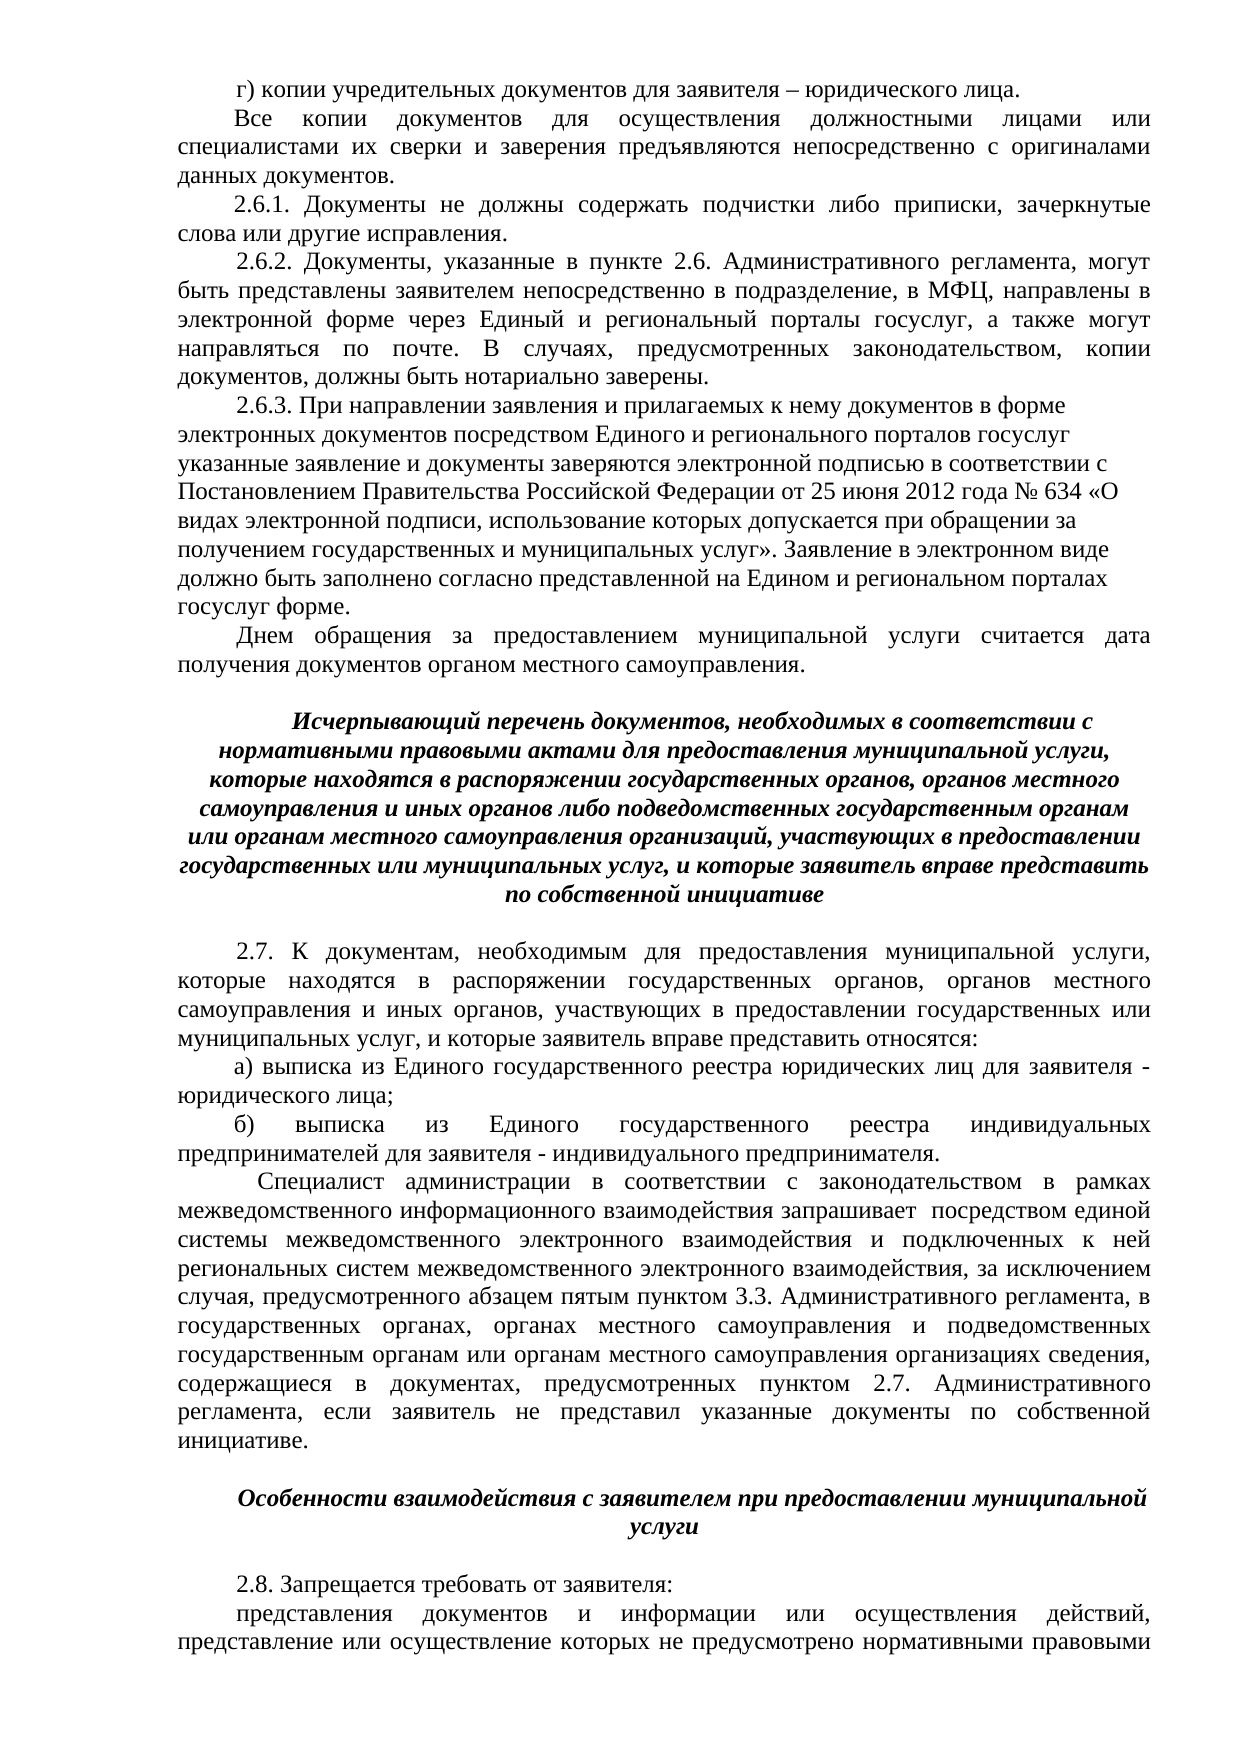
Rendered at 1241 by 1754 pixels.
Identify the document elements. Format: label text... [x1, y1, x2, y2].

text г) копии учредительных документов для заявителя – юридического лица. [177, 74, 1152, 103]
text 2.6.1. Документы не должны содержать подчистки либо приписки, зачеркнутые слова или другие исправления. [177, 189, 1152, 246]
text 2.8. Запрещается требовать от заявителя: [177, 1569, 1152, 1598]
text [177, 1598, 1152, 1655]
text 2.6.3. При направлении заявления и прилагаемых к нему документов в форме электронных документов посредством Единого и регионального порталов госуслуг указанные заявление и документы заверяются электронной подписью в соответствии с Постановлением Правительства Российской Федерации от 25 июня 2012 года № 634 «О видах электронной подписи, использование которых допускается при обращении за получением государственных и муниципальных услуг». Заявление в электронном виде должно быть заполнено согласно представленной на Едином и региональном порталах госуслуг форме. [177, 390, 1152, 620]
text 2.6.2. Документы, указанные в пункте 2.6. Административного регламента, могут быть представлены заявителем непосредственно в подразделение, в МФЦ, направлены в электронной форме через Единый и региональный порталы госуслуг, а также могут направляться по почте. В случаях, предусмотренных законодательством, копии документов, должны быть нотариально заверены. [177, 246, 1152, 390]
text Исчерпывающий перечень документов, необходимых в соответствии с нормативными правовыми актами для предоставления муниципальной услуги, которые находятся в распоряжении государственных органов, органов местного самоуправления и иных органов либо подведомственных государственным органам или органам местного самоуправления организаций, участвующих в предоставлении государственных или муниципальных услуг, и которые заявитель вправе представить по собственной инициативе [177, 706, 1152, 908]
text а) выписка из Единого государственного реестра юридических лиц для заявителя - юридического лица; [177, 1051, 1152, 1109]
text Специалист администрации в соответствии с законодательством в рамках межведомственного информационного взаимодействия запрашивает посредством единой системы межведомственного электронного взаимодействия и подключенных к ней региональных систем межведомственного электронного взаимодействия, за исключением случая, предусмотренного абзацем пятым пунктом 3.3. Административного регламента, в государственных органах, органах местного самоуправления и подведомственных государственным органам или органам местного самоуправления организациях сведения, содержащиеся в документах, предусмотренных пунктом 2.7. Административного регламента, если заявитель не представил указанные документы по собственной инициативе. [177, 1166, 1152, 1454]
text Особенности взаимодействия с заявителем при предоставлении муниципальной услуги [177, 1483, 1152, 1540]
text Днем обращения за предоставлением муниципальной услуги считается дата получения документов органом местного самоуправления. [177, 620, 1152, 678]
text б) выписка из Единого государственного реестра индивидуальных предпринимателей для заявителя - индивидуального предпринимателя. [177, 1109, 1152, 1166]
text 2.7. К документам, необходимым для предоставления муниципальной услуги, которые находятся в распоряжении государственных органов, органов местного самоуправления и иных органов, участвующих в предоставлении государственных или муниципальных услуг, и которые заявитель вправе представить относятся: [177, 936, 1152, 1051]
text Все копии документов для осуществления должностными лицами или специалистами их сверки и заверения предъявляются непосредственно с оригиналами данных документов. [177, 103, 1152, 189]
